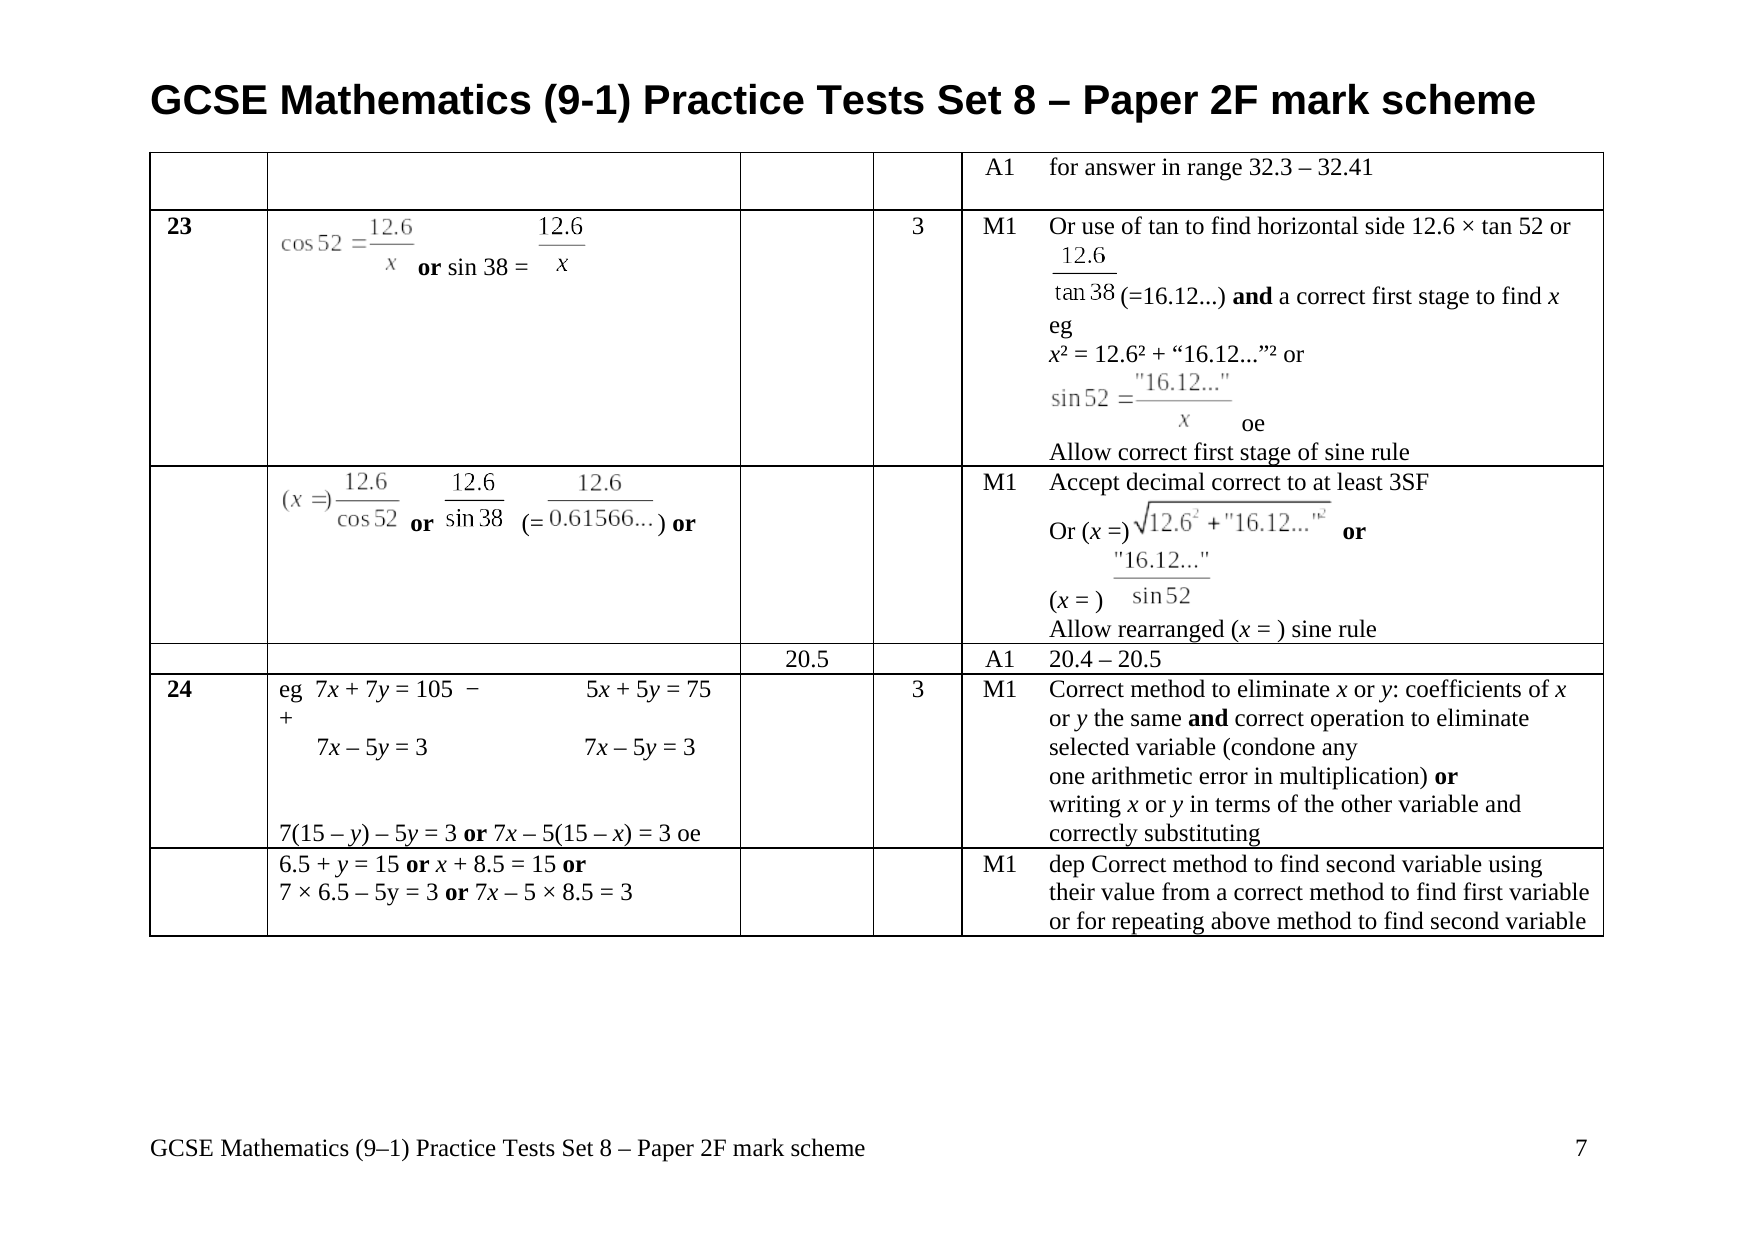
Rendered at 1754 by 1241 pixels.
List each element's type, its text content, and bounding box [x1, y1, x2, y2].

table_cell [268, 644, 740, 673]
table_cell Or use of tan to find horizontal side 12.6 × tan 52 or (=16.12...) and a correct first stage to find x eg x² = 12.6² + “16.12...”² or oe Allow correct first stage of sine rule [1038, 211, 1603, 465]
table_cell [209, 675, 267, 847]
table_cell [874, 644, 961, 673]
table_cell [209, 849, 267, 935]
table_cell [151, 644, 208, 673]
table_cell dep Correct method to find second variable using their value from a correct method to find first variable or for repeating above method to find second variable [1038, 849, 1603, 935]
table_cell 23 [151, 211, 208, 465]
table_cell [741, 675, 873, 847]
table_cell A1 [963, 153, 1038, 209]
table_cell 24 [151, 675, 208, 847]
table_cell [874, 467, 961, 643]
table_cell for answer in range 32.3 – 32.41 [1038, 153, 1603, 209]
table_cell 3 [874, 211, 961, 465]
table_cell M1 [963, 211, 1038, 465]
table_cell Correct method to eliminate x or y: coefficients of x or y the same and correct operation to eliminate selected variable (condone any one arithmetic error in multiplication) or writing x or y in terms of the other variable and correctly substituting [1038, 675, 1603, 847]
table_cell M1 [963, 849, 1038, 935]
table_cell [151, 849, 208, 935]
table_cell Accept decimal correct to at least 3SF Or (x =) or (x = ) Allow rearranged (x = ) sine rule [1038, 467, 1603, 643]
table_cell M1 [963, 467, 1038, 643]
table_cell or sin 38 = [268, 211, 740, 465]
table_cell [151, 467, 208, 643]
table_cell 3 [874, 675, 961, 847]
table_cell [874, 849, 961, 935]
table_cell M1 [963, 675, 1038, 847]
table_cell [741, 467, 873, 643]
table_cell 6.5 + y = 15 or x + 8.5 = 15 or 7 × 6.5 – 5y = 3 or 7x – 5 × 8.5 = 3 [268, 849, 740, 935]
table_cell [741, 153, 873, 209]
table_cell A1 [963, 644, 1038, 673]
table_cell 20.4 – 20.5 [1038, 644, 1603, 673]
table_cell [268, 153, 740, 209]
table_cell [151, 153, 208, 209]
table_cell 20.5 [741, 644, 873, 673]
table_cell or (=) or [268, 467, 740, 643]
table_cell [209, 153, 267, 209]
table_cell [209, 211, 267, 465]
table_cell [209, 467, 267, 643]
table_cell [741, 849, 873, 935]
table_cell eg 7x + 7y = 105 − 5x + 5y = 75 + 7x – 5y = 3 7x – 5y = 3 7(15 – y) – 5y = 3 or 7x – 5(15 – x) = 3 oe [268, 675, 740, 847]
table_cell [741, 211, 873, 465]
table_cell [209, 644, 267, 673]
table_cell [874, 153, 961, 209]
